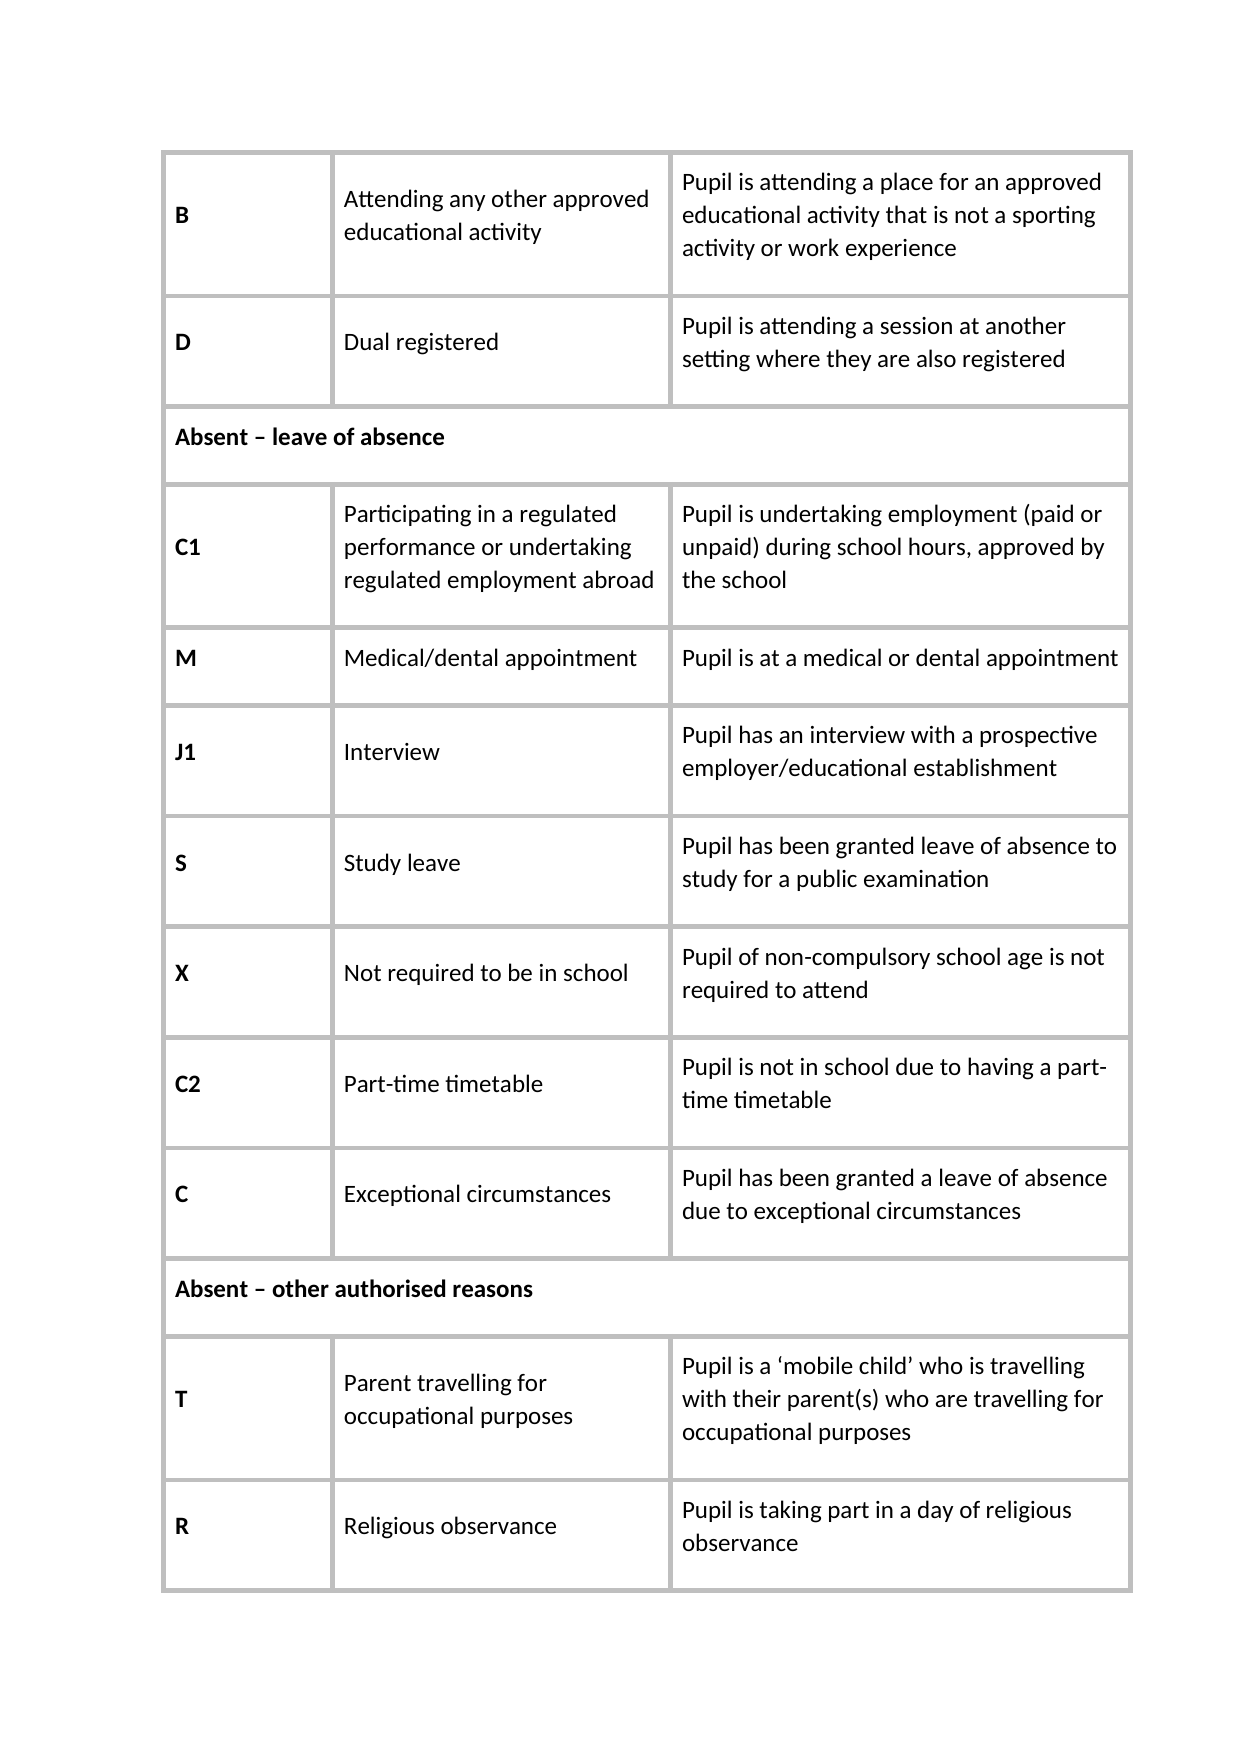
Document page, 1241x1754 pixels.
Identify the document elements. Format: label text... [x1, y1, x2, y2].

table_cell Interview [335, 708, 668, 814]
table_cell R [166, 1482, 330, 1588]
table_cell S [166, 818, 330, 924]
table_cell Pupil is a ‘mobile child’ who is travelling with their parent(s) who are travelling for occupational purposes [673, 1339, 1128, 1477]
table_cell Pupil is attending a session at another setting where they are also registered [673, 298, 1128, 404]
table_cell Pupil is at a medical or dental appointment [673, 630, 1128, 703]
table_cell C1 [166, 487, 330, 625]
table_cell X [166, 929, 330, 1035]
table_cell Medical/dental appointment [335, 630, 668, 703]
table_cell C2 [166, 1040, 330, 1146]
table_cell Religious observance [335, 1482, 668, 1588]
table_cell Pupil is attending a place for an approved educational activity that is not a sporting activity or work experience [673, 155, 1128, 293]
table_cell Pupil is undertaking employment (paid or unpaid) during school hours, approved by the school [673, 487, 1128, 625]
table_cell M [166, 630, 330, 703]
table_cell Pupil is taking part in a day of religious observance [673, 1482, 1128, 1588]
table_cell Absent – leave of absence [166, 409, 1128, 482]
table_cell Absent – other authorised reasons [166, 1261, 1128, 1334]
table_cell Part-time timetable [335, 1040, 668, 1146]
table_cell J1 [166, 708, 330, 814]
table_cell C [166, 1150, 330, 1256]
table_cell Pupil has been granted leave of absence to study for a public examination [673, 818, 1128, 924]
table_cell Dual registered [335, 298, 668, 404]
table_cell Pupil is not in school due to having a part-time timetable [673, 1040, 1128, 1146]
table_cell Exceptional circumstances [335, 1150, 668, 1256]
table_cell Pupil has been granted a leave of absence due to exceptional circumstances [673, 1150, 1128, 1256]
table_cell Pupil of non-compulsory school age is not required to attend [673, 929, 1128, 1035]
table_cell Pupil has an interview with a prospective employer/educational establishment [673, 708, 1128, 814]
table_cell Not required to be in school [335, 929, 668, 1035]
table_cell D [166, 298, 330, 404]
table_cell Participating in a regulated performance or undertaking regulated employment abroad [335, 487, 668, 625]
table_cell Study leave [335, 818, 668, 924]
table_cell Parent travelling for occupational purposes [335, 1339, 668, 1477]
table_cell T [166, 1339, 330, 1477]
table_cell Attending any other approved educational activity [335, 155, 668, 293]
table_cell B [166, 155, 330, 293]
